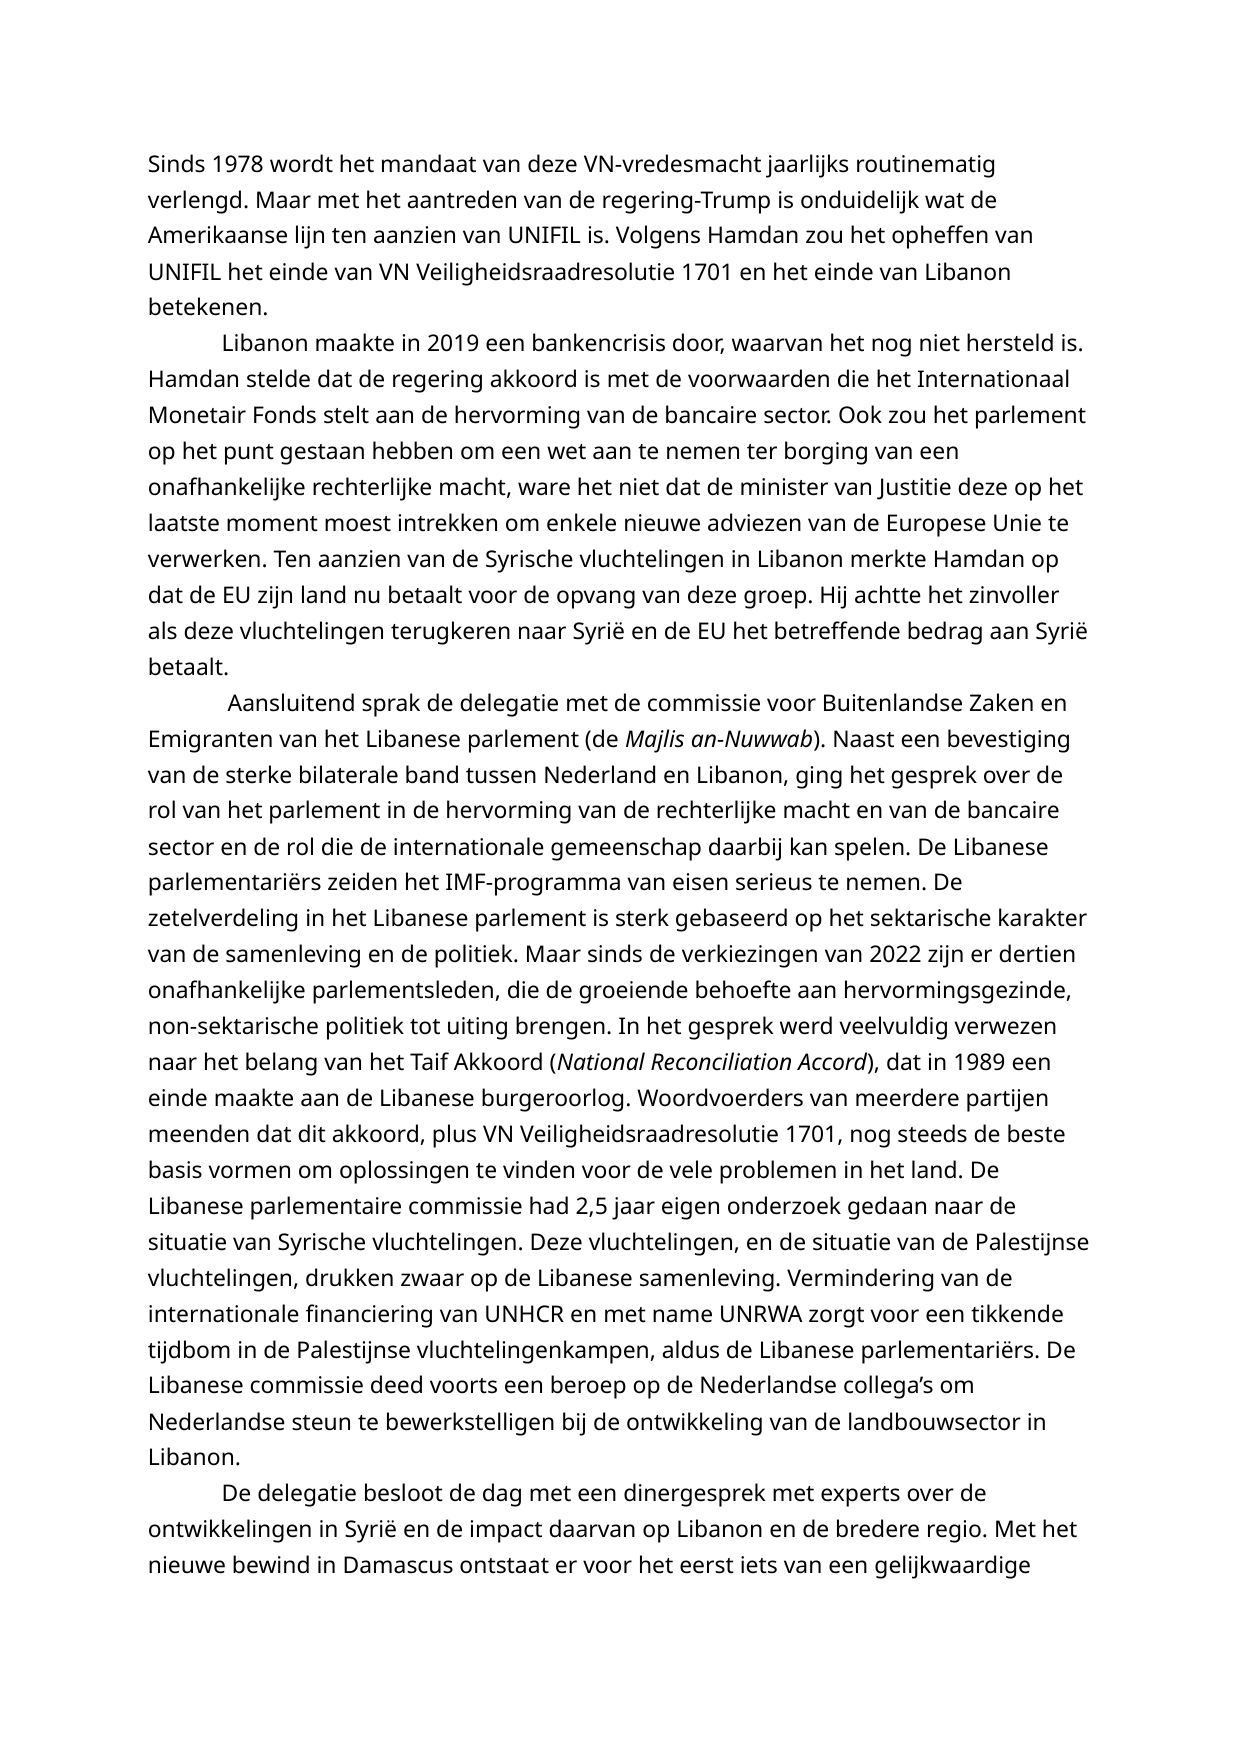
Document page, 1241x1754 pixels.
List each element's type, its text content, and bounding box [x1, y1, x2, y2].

text Libanon maakte in 2019 een bankencrisis door, waarvan het nog niet hersteld is. Hamdan stelde dat de regering akkoord is met de voorwaarden die het Internationaal Monetair Fonds stelt aan de hervorming van de bancaire sector. Ook zou het parlement op het punt gestaan hebben om een wet aan te nemen ter borging van een onafhankelijke rechterlijke macht, ware het niet dat de minister van Justitie deze op het laatste moment moest intrekken om enkele nieuwe adviezen van de Europese Unie te verwerken. Ten aanzien van de Syrische vluchtelingen in Libanon merkte Hamdan op dat de EU zijn land nu betaalt voor de opvang van deze groep. Hij achtte het zinvoller als deze vluchtelingen terugkeren naar Syrië en de EU het betreffende bedrag aan Syrië betaalt. [148, 327, 1093, 682]
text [148, 148, 1093, 323]
text Aansluitend sprak de delegatie met de commissie voor Buitenlandse Zaken en Emigranten van het Libanese parlement (de Majlis an-Nuwwab). Naast een bevestiging van de sterke bilaterale band tussen Nederland en Libanon, ging het gesprek over de rol van het parlement in de hervorming van de rechterlijke macht en van de bancaire sector en de rol die de internationale gemeenschap daarbij kan spelen. De Libanese parlementariërs zeiden het IMF-programma van eisen serieus te nemen. De zetelverdeling in het Libanese parlement is sterk gebaseerd op het sektarische karakter van de samenleving en de politiek. Maar sinds de verkiezingen van 2022 zijn er dertien onafhankelijke parlementsleden, die de groeiende behoefte aan hervormingsgezinde, non-sektarische politiek tot uiting brengen. In het gesprek werd veelvuldig verwezen naar het belang van het Taif Akkoord (National Reconciliation Accord), dat in 1989 een einde maakte aan de Libanese burgeroorlog. Woordvoerders van meerdere partijen meenden dat dit akkoord, plus VN Veiligheidsraadresolutie 1701, nog steeds de beste basis vormen om oplossingen te vinden voor de vele problemen in het land. De Libanese parlementaire commissie had 2,5 jaar eigen onderzoek gedaan naar de situatie van Syrische vluchtelingen. Deze vluchtelingen, en de situatie van de Palestijnse vluchtelingen, drukken zwaar op de Libanese samenleving. Vermindering van de internationale financiering van UNHCR en met name UNRWA zorgt voor een tikkende tijdbom in de Palestijnse vluchtelingenkampen, aldus de Libanese parlementariërs. De Libanese commissie deed voorts een beroep op de Nederlandse collega’s om Nederlandse steun te bewerkstelligen bij de ontwikkeling van de landbouwsector in Libanon. [148, 687, 1093, 1473]
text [148, 1477, 1093, 1580]
